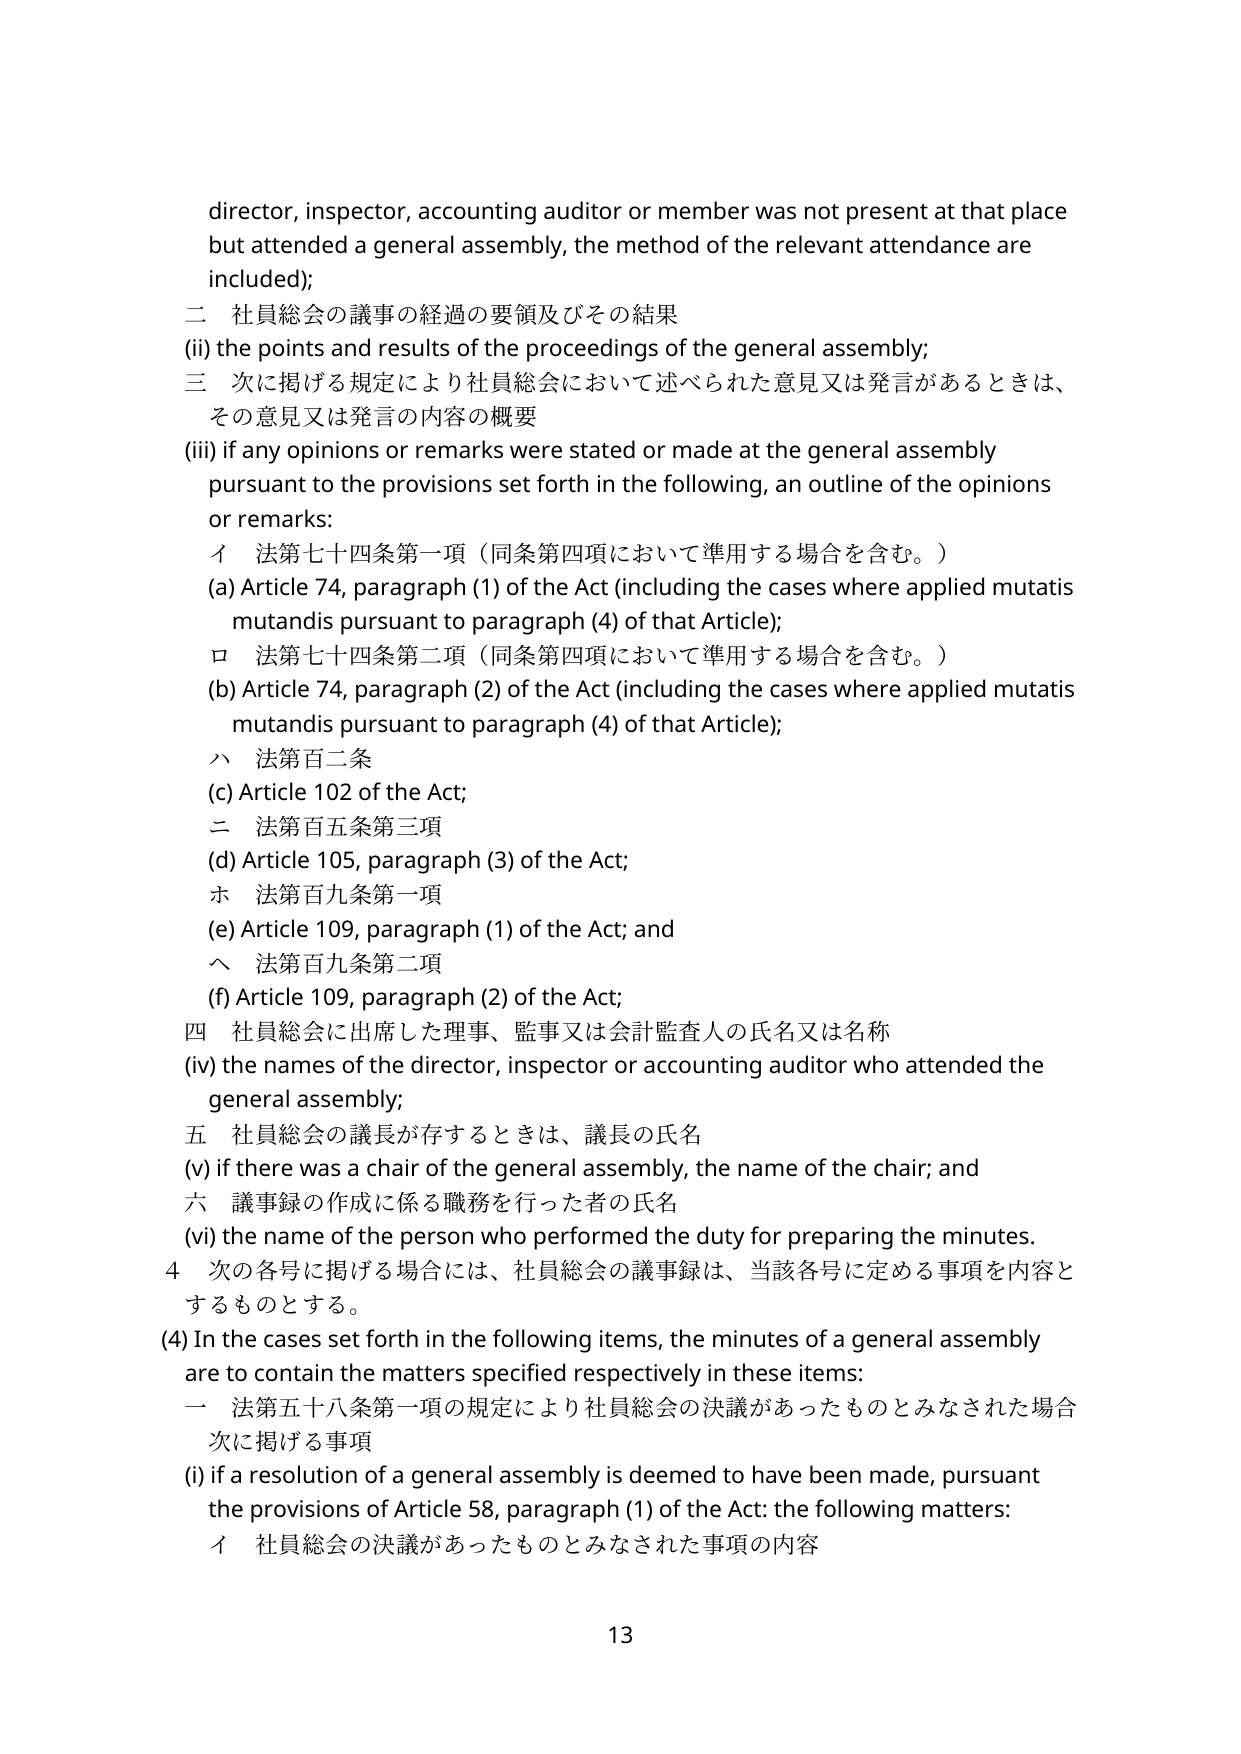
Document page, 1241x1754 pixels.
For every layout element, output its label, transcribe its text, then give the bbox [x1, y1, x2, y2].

text ４ 次の各号に掲げる場合には、社員総会の議事録は、当該各号に定める事項を内容とするものとする。 [161, 1253, 1079, 1321]
text 二 社員総会の議事の経過の要領及びその結果 [184, 296, 1079, 330]
text 六 議事録の作成に係る職務を行った者の氏名 [184, 1184, 1079, 1219]
text (ii) the points and results of the proceedings of the general assembly; [184, 330, 1079, 364]
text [184, 194, 1079, 296]
text (vi) the name of the person who performed the duty for preparing the minutes. [184, 1219, 1079, 1253]
text 三 次に掲げる規定により社員総会において述べられた意見又は発言があるときは、その意見又は発言の内容の概要 [184, 364, 1079, 433]
text (c) Article 102 of the Act; [207, 774, 1079, 809]
text (4) In the cases set forth in the following items, the minutes of a general assembly are to contain the matters specified respectively in these items: [161, 1321, 1079, 1389]
text (d) Article 105, paragraph (3) of the Act; [207, 843, 1079, 877]
text ヘ 法第百九条第二項 [207, 945, 1079, 979]
text (v) if there was a chair of the general assembly, the name of the chair; and [184, 1150, 1079, 1184]
text 五 社員総会の議長が存するときは、議長の氏名 [184, 1116, 1079, 1150]
text ホ 法第百九条第一項 [207, 877, 1079, 911]
text (e) Article 109, paragraph (1) of the Act; and [207, 911, 1079, 945]
text 四 社員総会に出席した理事、監事又は会計監査人の氏名又は名称 [184, 1014, 1079, 1048]
text 一 法第五十八条第一項の規定により社員総会の決議があったものとみなされた場合 次に掲げる事項 [184, 1389, 1079, 1458]
text イ 法第七十四条第一項（同条第四項において準用する場合を含む。） [207, 535, 1079, 569]
text イ 社員総会の決議があったものとみなされた事項の内容 [207, 1526, 1079, 1560]
text (iii) if any opinions or remarks were stated or made at the general assembly pursuant to the provisions set forth in the following, an outline of the opinions or remarks: [184, 433, 1079, 535]
text (iv) the names of the director, inspector or accounting auditor who attended the general assembly; [184, 1048, 1079, 1116]
text (a) Article 74, paragraph (1) of the Act (including the cases where applied mutatis mutandis pursuant to paragraph (4) of that Article); [207, 569, 1079, 638]
text (i) if a resolution of a general assembly is deemed to have been made, pursuant the provisions of Article 58, paragraph (1) of the Act: the following matters: [184, 1458, 1079, 1526]
text ニ 法第百五条第三項 [207, 809, 1079, 843]
text ハ 法第百二条 [207, 740, 1079, 774]
text (b) Article 74, paragraph (2) of the Act (including the cases where applied mutatis mutandis pursuant to paragraph (4) of that Article); [207, 672, 1079, 740]
text ロ 法第七十四条第二項（同条第四項において準用する場合を含む。） [207, 638, 1079, 672]
text (f) Article 109, paragraph (2) of the Act; [207, 979, 1079, 1014]
